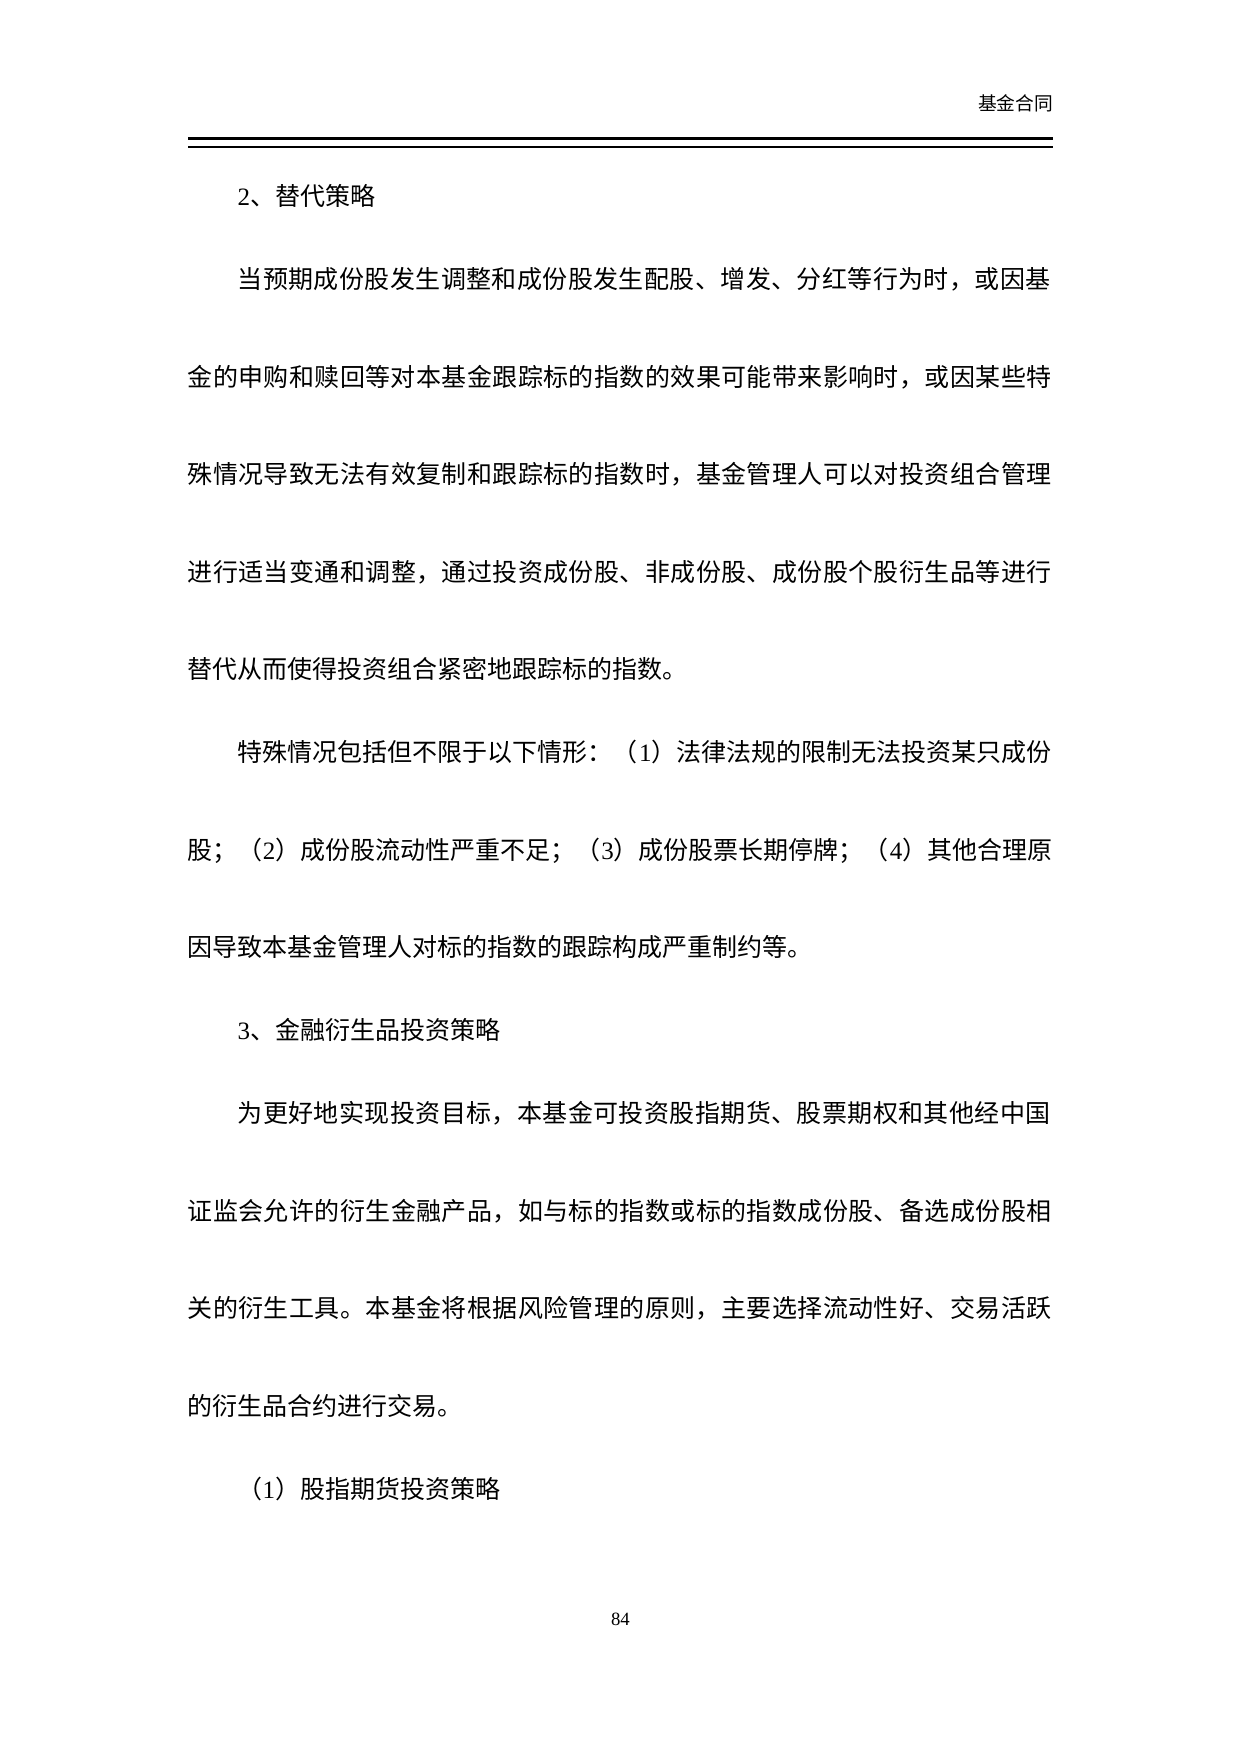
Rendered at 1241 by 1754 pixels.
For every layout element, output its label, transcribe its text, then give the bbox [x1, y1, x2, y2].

text 为更好地实现投资目标，本基金可投资股指期货、股票期权和其他经中国证监会允许的衍生金融产品，如与标的指数或标的指数成份股、备选成份股相关的衍生工具。本基金将根据风险管理的原则，主要选择流动性好、交易活跃的衍生品合约进行交易。 [187, 1079, 1053, 1437]
text 特殊情况包括但不限于以下情形：（1）法律法规的限制无法投资某只成份股；（2）成份股流动性严重不足；（3）成份股票长期停牌；（4）其他合理原因导致本基金管理人对标的指数的跟踪构成严重制约等。 [187, 718, 1053, 978]
text （1）股指期货投资策略 [187, 1455, 1053, 1520]
text 当预期成份股发生调整和成份股发生配股、增发、分红等行为时，或因基金的申购和赎回等对本基金跟踪标的指数的效果可能带来影响时，或因某些特殊情况导致无法有效复制和跟踪标的指数时，基金管理人可以对投资组合管理进行适当变通和调整，通过投资成份股、非成份股、成份股个股衍生品等进行替代从而使得投资组合紧密地跟踪标的指数。 [187, 245, 1053, 700]
text 3、金融衍生品投资策略 [187, 996, 1053, 1061]
text 2、替代策略 [187, 162, 1053, 227]
